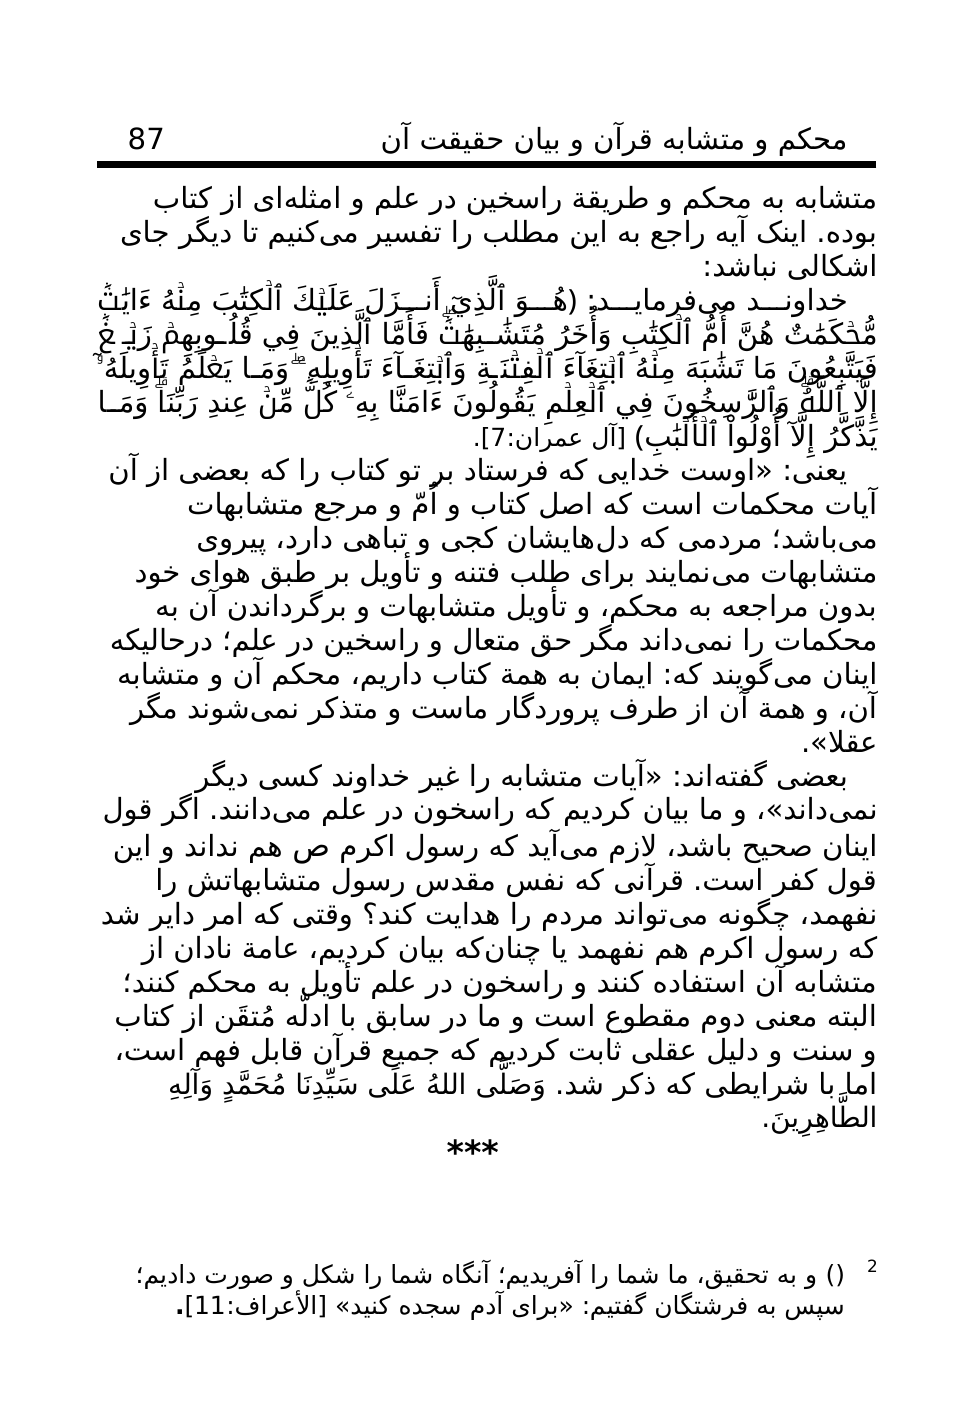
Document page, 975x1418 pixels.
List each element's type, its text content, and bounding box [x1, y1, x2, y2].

text خداوند می‌فرماید: ﴿هُوَ ٱلَّذِيٓ أَنزَلَ عَلَيۡكَ ٱلۡكِتَٰبَ مِنۡهُ ءَايَٰتٞ مُّحۡكَمَٰتٌ هُنَّ أُمُّ ٱلۡكِتَٰبِ وَأُخَرُ مُتَشَٰبِهَٰتٞۖ فَأَمَّا ٱلَّذِينَ فِي قُلُوبِهِمۡ زَيۡغٞ فَيَتَّبِعُونَ مَا تَشَٰبَهَ مِنۡهُ ٱبۡتِغَآءَ ٱلۡفِتۡنَةِ وَٱبۡتِغَآءَ تَأۡوِيلِهِۦۖ وَمَا يَعۡلَمُ تَأۡوِيلَهُۥٓ إِلَّا ٱللَّهُۗ وَٱلرَّٰسِخُونَ فِي ٱلۡعِلۡمِ يَقُولُونَ ءَامَنَّا بِهِۦ كُلّٞ مِّنۡ عِندِ رَبِّنَاۗ وَمَا يَذَّكَّرُ إِلَّآ أُوْلُواْ ٱلۡأَلۡبَٰبِ﴾ [آل عمران:7]. [97, 283, 877, 453]
text *** [97, 1134, 877, 1172]
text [97, 182, 877, 283]
text بعضی گفته‌اند: «آیات متشابه را غیر خداوند کسی دیگر نمی‌داند»، و ما بیان کردیم که راسخون در علم می‌دانند. اگر قول اینان صحیح باشد، لازم می‌آید که رسول اکرم ص هم نداند و این قول کفر است. قرآنی که نفس مقدس رسول متشابهاتش را نفهمد، چگونه می‌تواند مردم را هدایت کند؟ وقتی که امر دایر شد که رسول اکرم هم نفهمد یا چنان‌که بیان کردیم، عامة نادان از متشابه آن استفاده کنند و راسخون در علم تأویل به محکم کنند؛ البته معنى دوم مقطوع است و ما در سابق با ادلّه مُتقَن از کتاب و سنت و دلیل عقلی ثابت کردیم که جمیع قرآن قابل فهم است، اما با شرایطی که ذکر شد. وَصَلَّى اللهُ عَلَى سَيِّدِنَا مُحَمَّدٍ وَآلِهِ الطَّاهِرِينَ. [97, 759, 877, 1134]
text یعنی: «اوست خدایی که فرستاد بر تو کتاب را که بعضی از آن آیات محکمات است که اصل کتاب و اُمّ و مرجع متشابهات می‌باشد؛ مردمی که دل‌هایشان کجی و تباهی دارد، پیروی متشابهات می‌نمایند برای طلب فتنه و تأویل بر طبق هوای خود بدون مراجعه به محکم، و تأویل متشابهات و برگرداندن آن به محکمات را نمی‌داند مگر حق متعال و راسخین در علم؛ درحالیکه اینان می‌گویند که: ایمان به همة کتاب داریم، محکم آن و متشابه آن، و همة آن از طرف پروردگار ماست و متذکر نمی‌شوند مگر عقلا». [97, 453, 877, 759]
